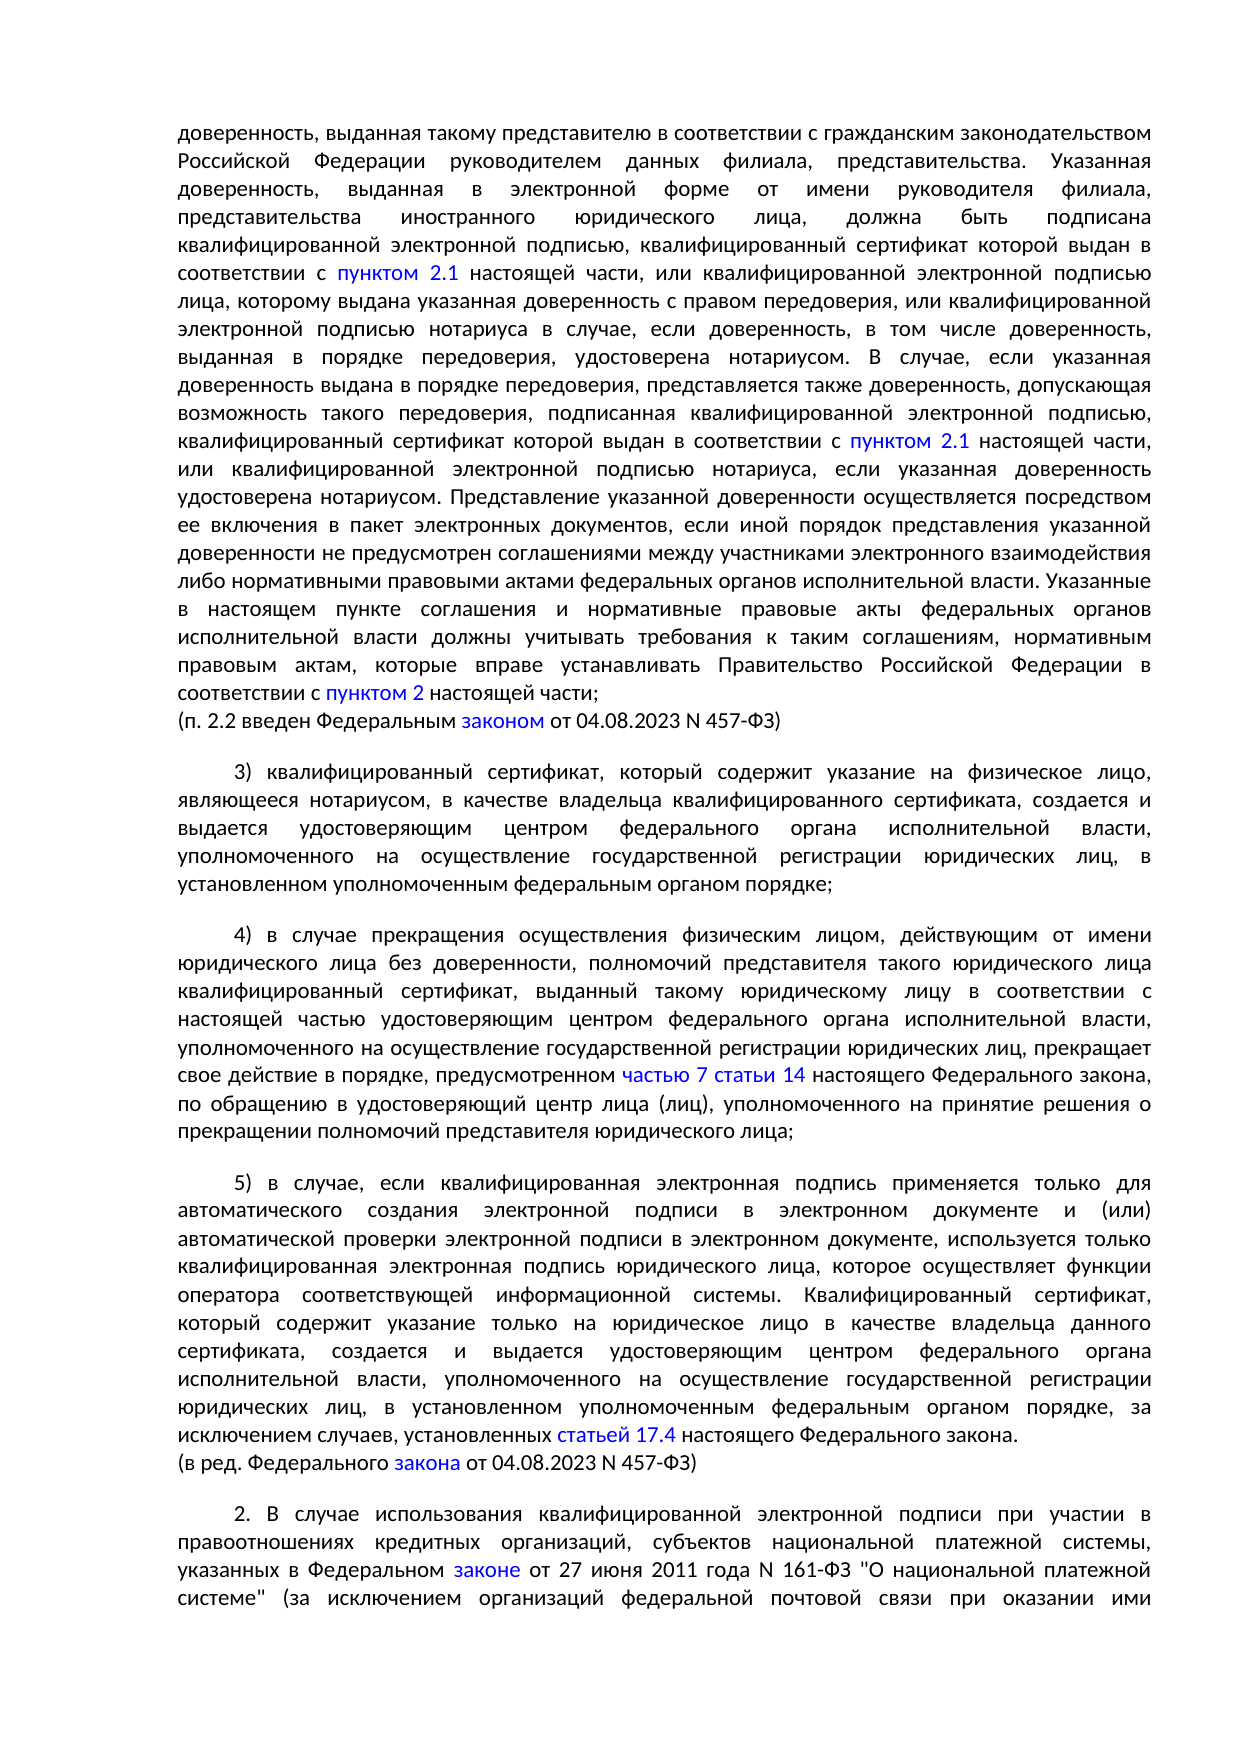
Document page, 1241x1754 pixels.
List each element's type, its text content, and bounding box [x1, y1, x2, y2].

text 3) квалифицированный сертификат, который содержит указание на физическое лицо, являющееся нотариусом, в качестве владельца квалифицированного сертификата, создается и выдается удостоверяющим центром федерального органа исполнительной власти, уполномоченного на осуществление государственной регистрации юридических лиц, в установленном уполномоченным федеральным органом порядке; [177, 757, 1152, 898]
text 5) в случае, если квалифицированная электронная подпись применяется только для автоматического создания электронной подписи в электронном документе и (или) автоматической проверки электронной подписи в электронном документе, используется только квалифицированная электронная подпись юридического лица, которое осуществляет функции оператора соответствующей информационной системы. Квалифицированный сертификат, который содержит указание только на юридическое лицо в качестве владельца данного сертификата, создается и выдается удостоверяющим центром федерального органа исполнительной власти, уполномоченного на осуществление государственной регистрации юридических лиц, в установленном уполномоченным федеральным органом порядке, за исключением случаев, установленных статьей 17.4 настоящего Федерального закона. [177, 1168, 1152, 1448]
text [177, 118, 1152, 707]
text (п. 2.2 введен Федеральным законом от 04.08.2023 N 457-ФЗ) [177, 707, 1152, 734]
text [177, 1499, 1152, 1611]
text (в ред. Федерального закона от 04.08.2023 N 457-ФЗ) [177, 1448, 1152, 1476]
text 4) в случае прекращения осуществления физическим лицом, действующим от имени юридического лица без доверенности, полномочий представителя такого юридического лица квалифицированный сертификат, выданный такому юридическому лицу в соответствии с настоящей частью удостоверяющим центром федерального органа исполнительной власти, уполномоченного на осуществление государственной регистрации юридических лиц, прекращает свое действие в порядке, предусмотренном частью 7 статьи 14 настоящего Федерального закона, по обращению в удостоверяющий центр лица (лиц), уполномоченного на принятие решения о прекращении полномочий представителя юридического лица; [177, 921, 1152, 1145]
